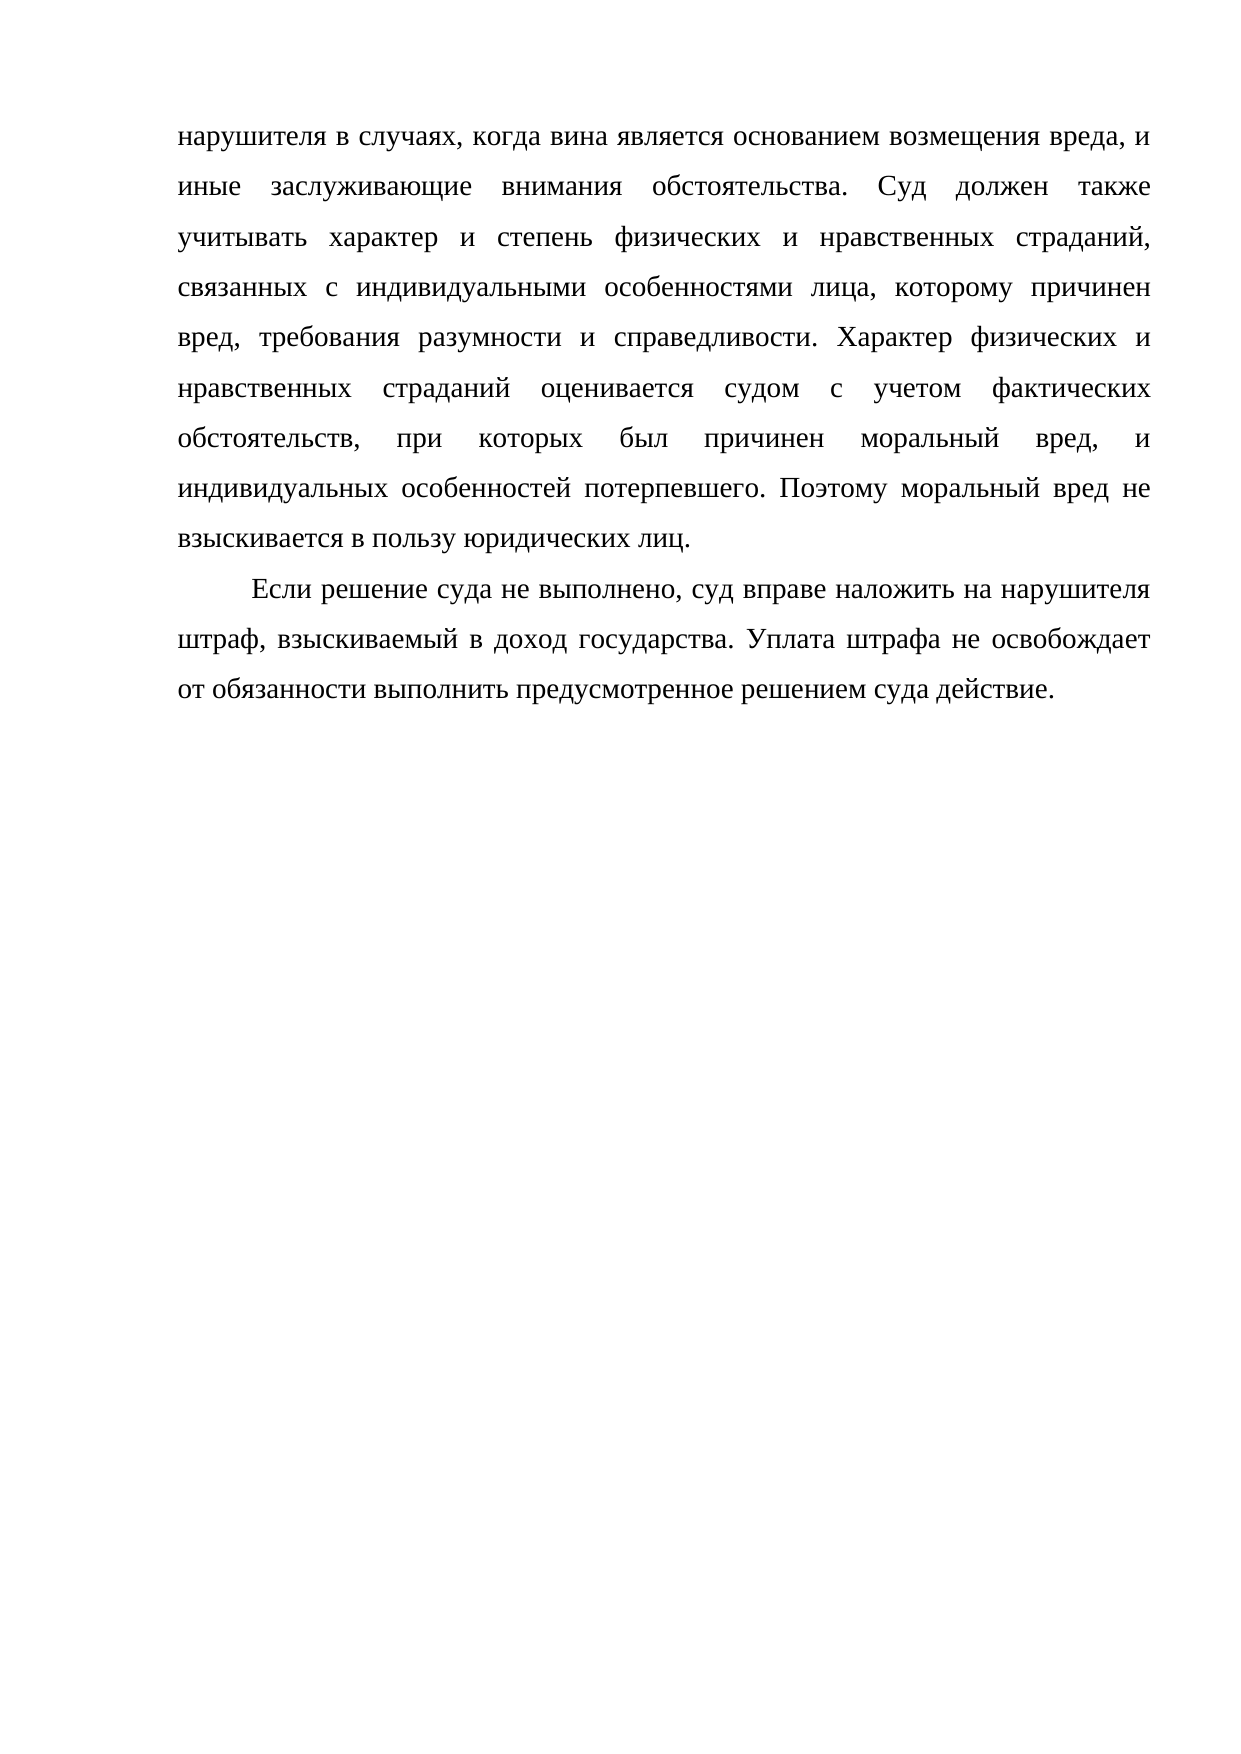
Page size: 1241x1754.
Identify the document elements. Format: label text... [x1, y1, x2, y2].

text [177, 118, 1152, 554]
text Если решение суда не выполнено, суд вправе наложить на нарушителя штраф, взыскиваемый в доход государства. Уплата штрафа не освобождает от обязанности выполнить предусмотренное решением суда действие. [177, 571, 1152, 705]
